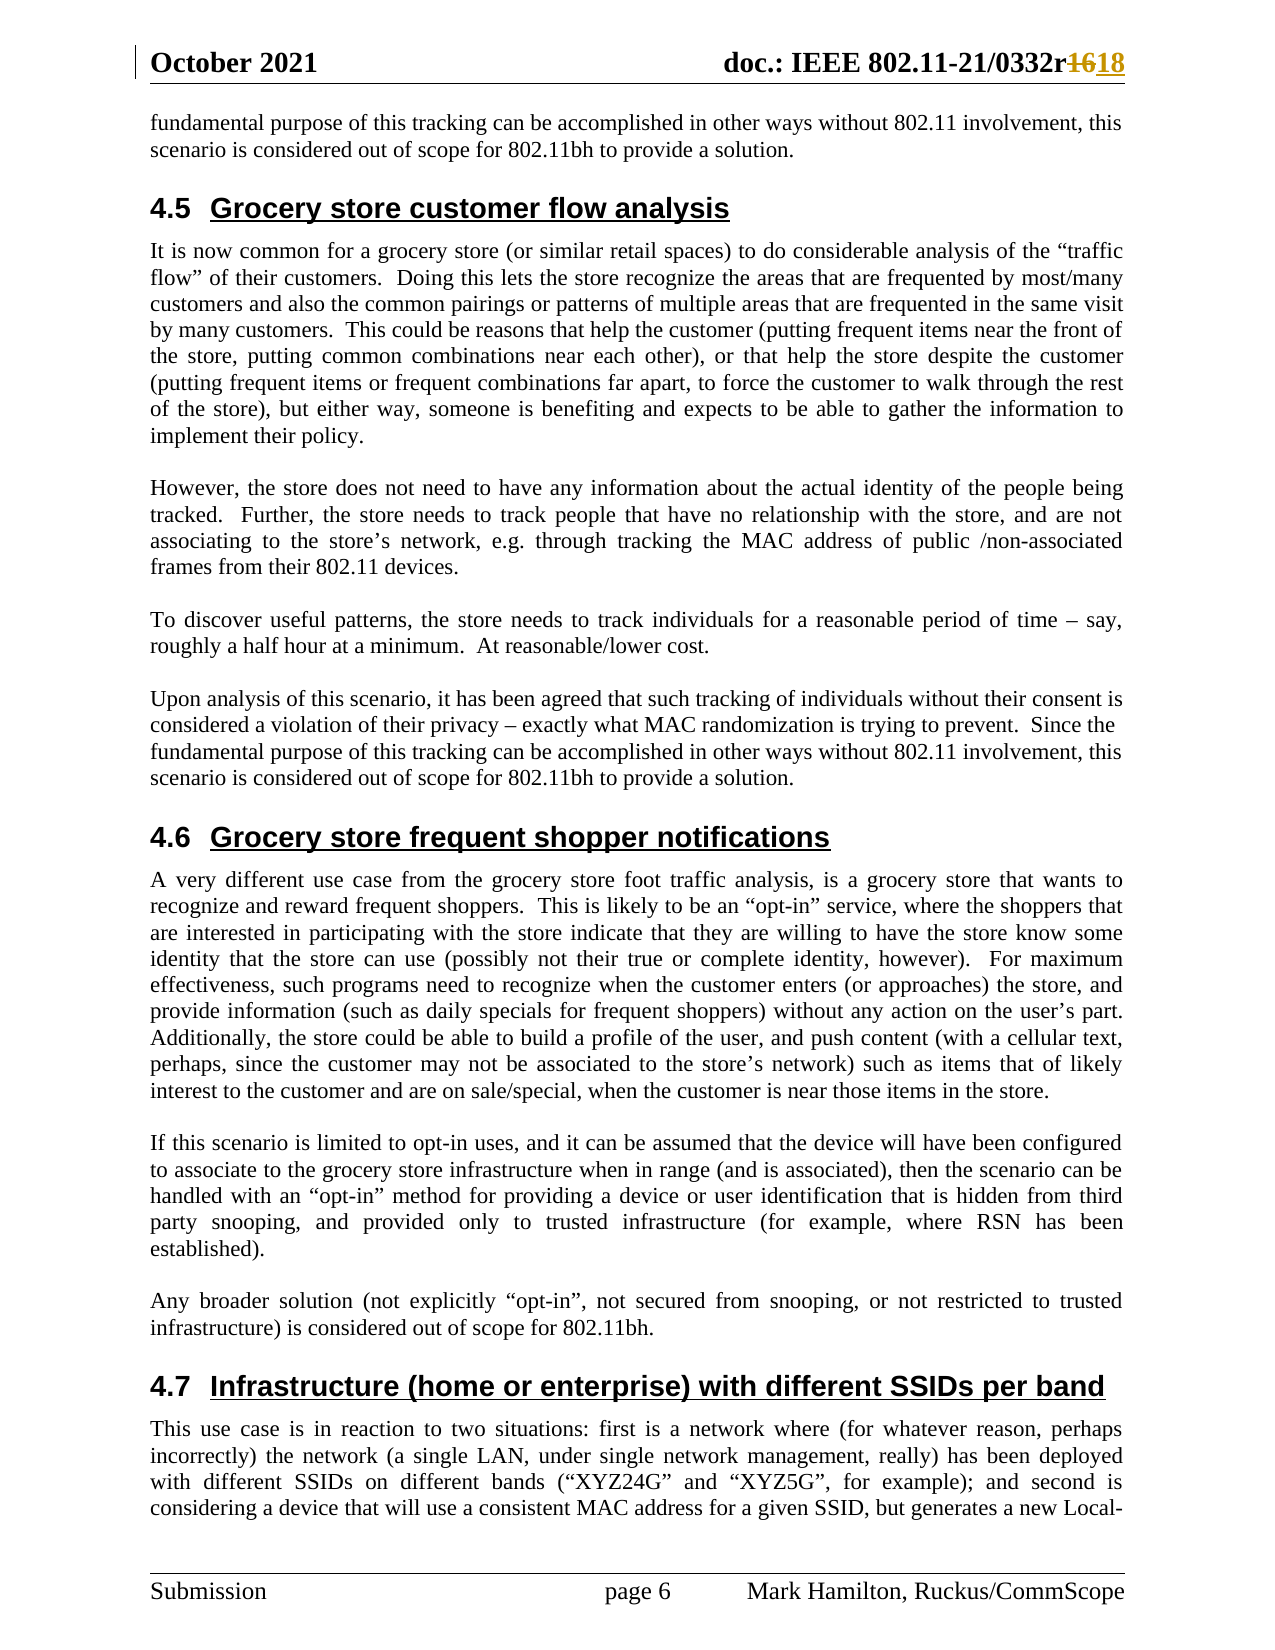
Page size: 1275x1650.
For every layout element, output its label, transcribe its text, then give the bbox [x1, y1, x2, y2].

subtitle Grocery store customer flow analysis [150, 191, 1125, 225]
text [150, 1415, 1125, 1521]
text If this scenario is limited to opt-in uses, and it can be assumed that the device will have been configured to associate to the grocery store infrastructure when in range (and is associated), then the scenario can be handled with an “opt-in” method for providing a device or user identification that is hidden from third party snooping, and provided only to trusted infrastructure (for example, where RSN has been established). [150, 1129, 1125, 1261]
text However, the store does not need to have any information about the actual identity of the people being tracked. Further, the store needs to track people that have no relationship with the store, and are not associating to the store’s network, e.g. through tracking the MAC address of public /non-associated frames from their 802.11 devices. [150, 474, 1125, 580]
subtitle Infrastructure (home or enterprise) with different SSIDs per band [150, 1369, 1125, 1403]
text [150, 109, 1125, 162]
text Any broader solution (not explicitly “opt-in”, not secured from snooping, or not restricted to trusted infrastructure) is considered out of scope for 802.11bh. [150, 1287, 1125, 1340]
text To discover useful patterns, the store needs to track individuals for a reasonable period of time – say, roughly a half hour at a minimum. At reasonable/lower cost. [150, 606, 1125, 659]
subtitle Grocery store frequent shopper notifications [150, 820, 1125, 853]
text A very different use case from the grocery store foot traffic analysis, is a grocery store that wants to recognize and reward frequent shoppers. This is likely to be an “opt-in” service, where the shoppers that are interested in participating with the store indicate that they are willing to have the store know some identity that the store can use (possibly not their true or complete identity, however). For maximum effectiveness, such programs need to recognize when the customer enters (or approaches) the store, and provide information (such as daily specials for frequent shoppers) without any action on the user’s part. Additionally, the store could be able to build a profile of the user, and push content (with a cellular text, perhaps, since the customer may not be associated to the store’s network) such as items that of likely interest to the customer and are on sale/special, when the customer is near those items in the store. [150, 866, 1125, 1103]
text It is now common for a grocery store (or similar retail spaces) to do considerable analysis of the “traffic flow” of their customers. Doing this lets the store recognize the areas that are frequented by most/many customers and also the common pairings or patterns of multiple areas that are frequented in the same visit by many customers. This could be reasons that help the customer (putting frequent items near the front of the store, putting common combinations near each other), or that help the store despite the customer (putting frequent items or frequent combinations far apart, to force the customer to walk through the rest of the store), but either way, someone is benefiting and expects to be able to gather the information to implement their policy. [150, 237, 1125, 448]
